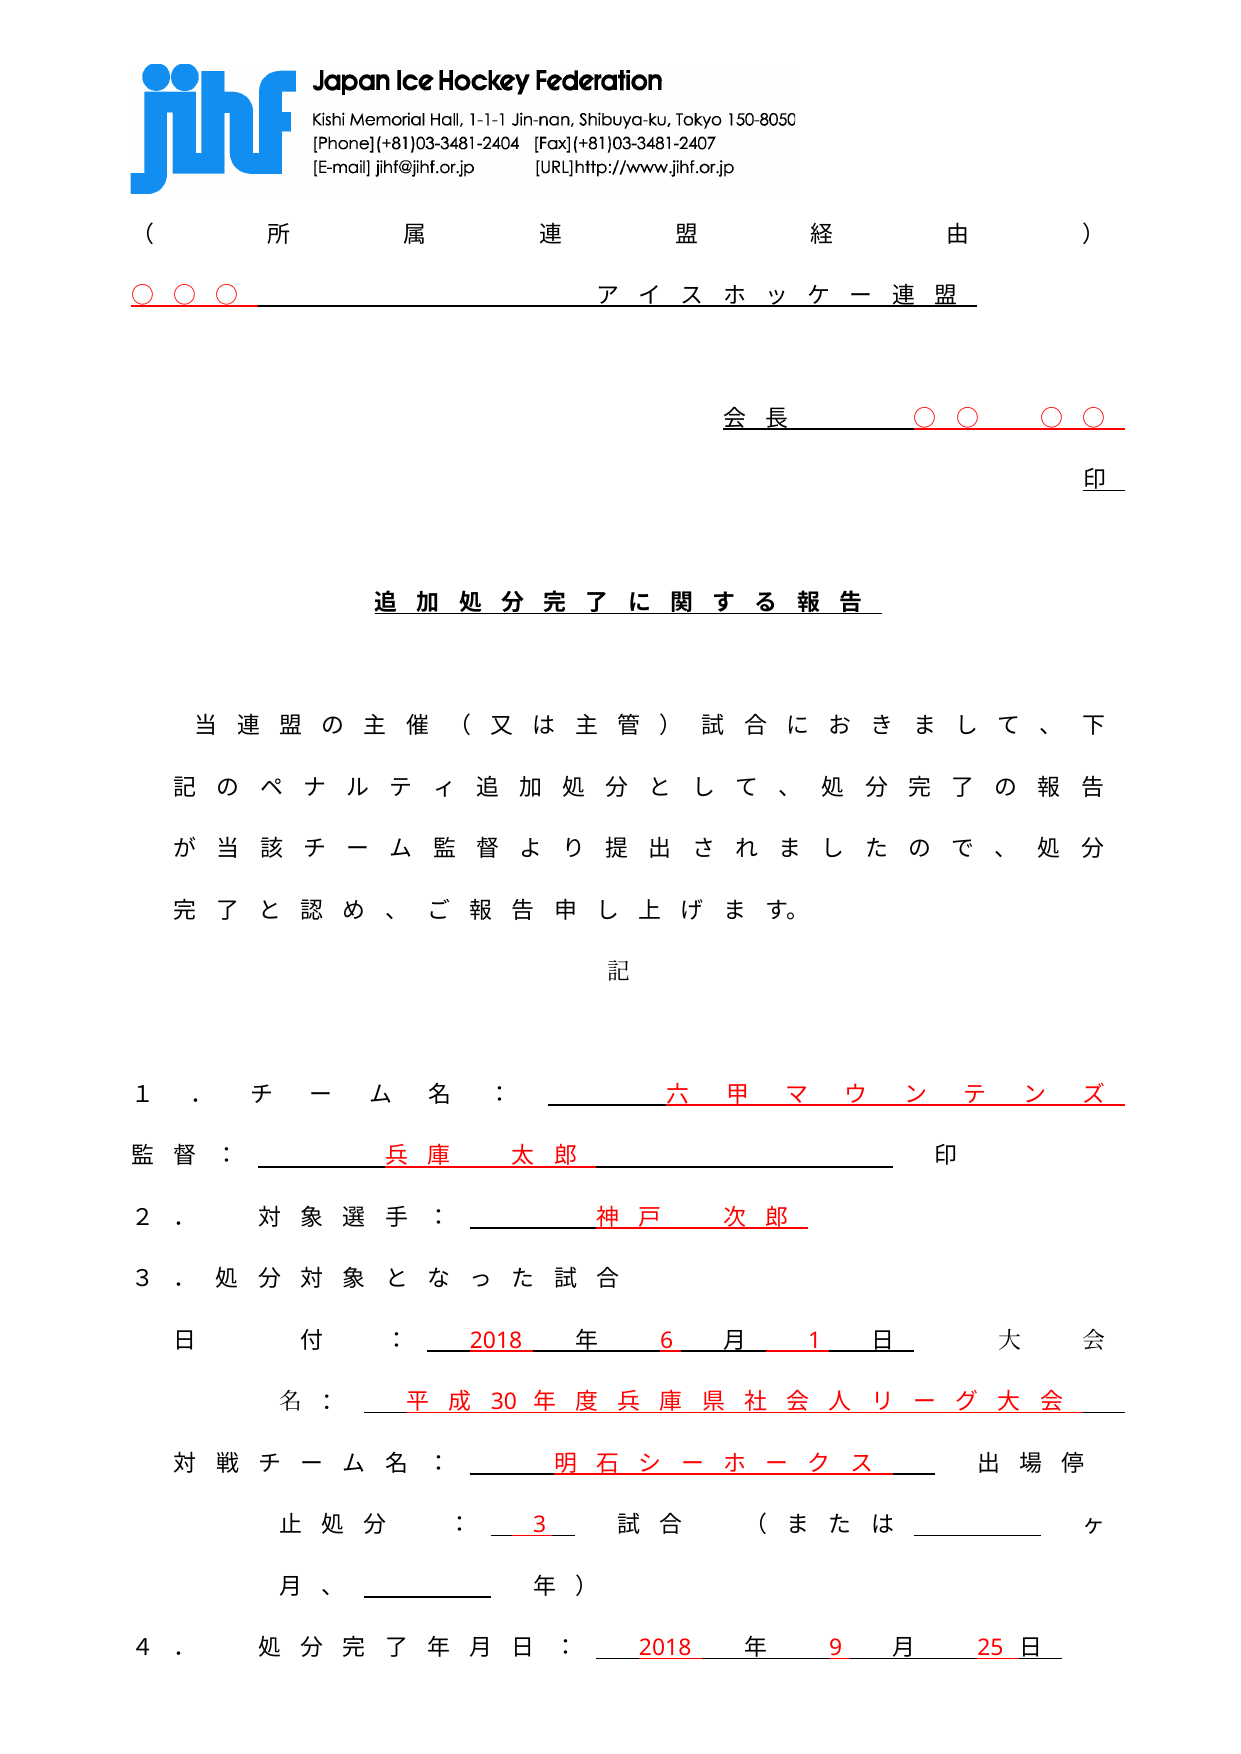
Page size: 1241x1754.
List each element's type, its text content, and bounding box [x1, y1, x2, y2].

text １．チーム名： 六甲マウンテンズ 監督： 兵庫 太郎 印 [131, 1062, 1125, 1185]
text ４． 処分完了年月日： 2018 年 9 月 25日 [131, 1615, 1125, 1676]
text 当連盟の主催（又は主管）試合におきまして、下記のペナルティ追加処分として、処分完了の報告が当該チーム監督より提出されましたので、処分完了と認め、ご報告申し上げます。 [160, 693, 1125, 939]
text ２． 対象選手： 神戸 次郎 [131, 1185, 1125, 1246]
text ３．処分対象となった試合 [131, 1246, 1125, 1308]
text 会長 ○○ ○○ 印 [131, 386, 1125, 509]
text （所属連盟経由） ○○○ アイスホッケー連盟 [131, 201, 1125, 324]
text 追加処分完了に関する報告 [131, 570, 1125, 632]
subtitle 記 [131, 939, 1125, 1000]
picture [130, 64, 795, 194]
text 日 付 ： 2018 年 6 月 1 日 大 会 名： 平成30年度兵庫県社会人リーグ大会 [173, 1308, 1125, 1431]
text 対戦チーム名： 明石シーホークス 出場停止処分 ： 3 試合 （または ヶ月、 年） [173, 1431, 1125, 1615]
